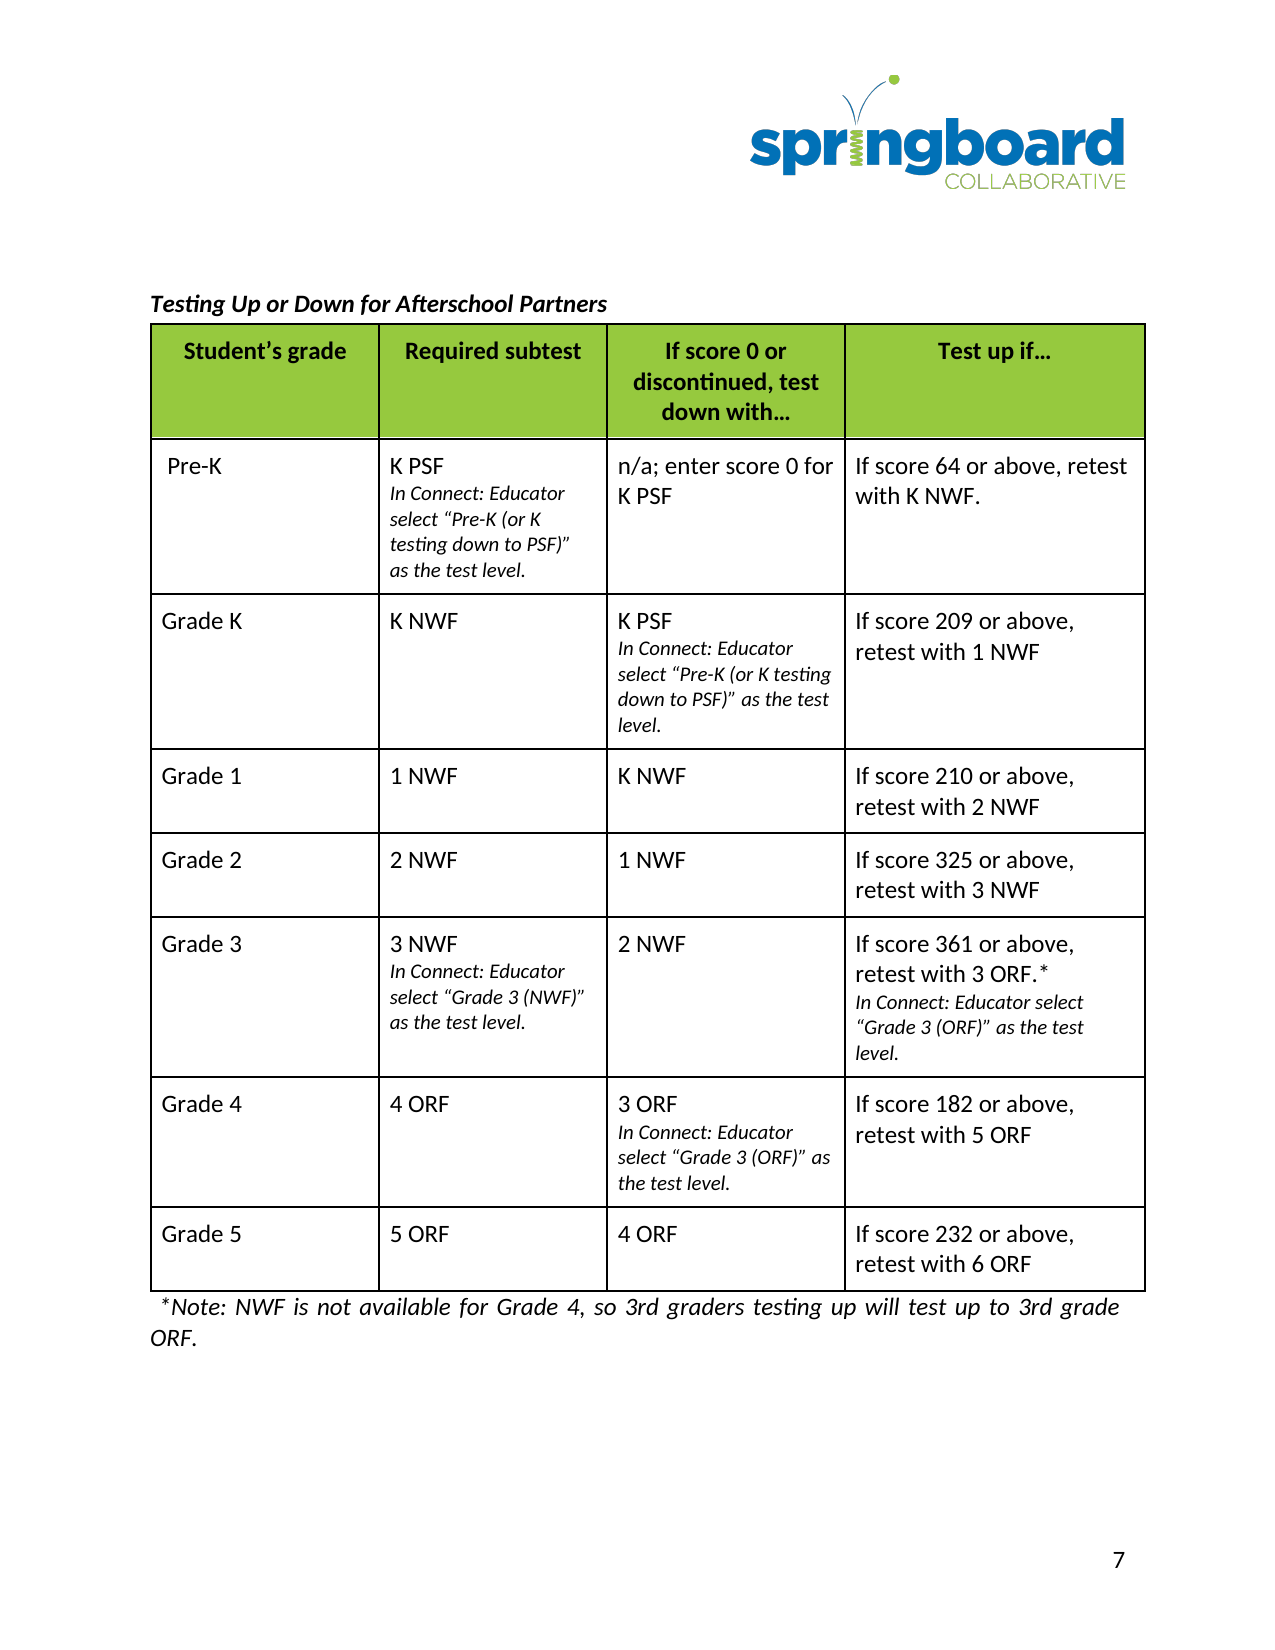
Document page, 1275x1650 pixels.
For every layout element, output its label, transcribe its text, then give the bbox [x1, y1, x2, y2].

table_cell 2 NWF [608, 918, 844, 1076]
table_cell 4 ORF [608, 1208, 844, 1289]
table_cell Grade 1 [152, 750, 378, 832]
table_cell n/a; enter score 0 for K PSF [608, 440, 844, 593]
table_cell Grade 5 [152, 1208, 378, 1289]
table_header Student’s grade [152, 325, 378, 437]
text *Note: NWF is not available for Grade 4, so 3rd graders testing up will test up to 3rd grade ORF. [150, 1292, 1125, 1353]
table_cell 1 NWF [380, 750, 606, 832]
table_cell If score 64 or above, retest with K NWF. [846, 440, 1144, 593]
table_cell 1 NWF [608, 834, 844, 916]
table_cell K NWF [608, 750, 844, 832]
table_cell K NWF [380, 595, 606, 748]
table_cell Grade K [152, 595, 378, 748]
table_cell 3 ORF In Connect: Educator select “Grade 3 (ORF)” as the test level. [608, 1078, 844, 1206]
table_cell 3 NWF In Connect: Educator select “Grade 3 (NWF)” as the test level. [380, 918, 606, 1076]
table_cell Grade 3 [152, 918, 378, 1076]
table_cell Pre-K [152, 440, 378, 593]
picture [750, 75, 1125, 189]
subtitle Testing Up or Down for Afterschool Partners [150, 288, 1125, 319]
table_cell If score 210 or above, retest with 2 NWF [846, 750, 1144, 832]
table_cell 4 ORF [380, 1078, 606, 1206]
table_cell If score 325 or above, retest with 3 NWF [846, 834, 1144, 916]
table_cell If score 182 or above, retest with 5 ORF [846, 1078, 1144, 1206]
table_cell 5 ORF [380, 1208, 606, 1289]
table_cell If score 361 or above, retest with 3 ORF.* In Connect: Educator select “Grade 3 (ORF)” as the test level. [846, 918, 1144, 1076]
table_cell Grade 4 [152, 1078, 378, 1206]
table_cell K PSF In Connect: Educator select “Pre-K (or K testing down to PSF)” as the test level. [608, 595, 844, 748]
table_header Required subtest [380, 325, 606, 437]
table_cell If score 232 or above, retest with 6 ORF [846, 1208, 1144, 1289]
table_header Test up if… [846, 325, 1144, 437]
table_cell K PSF In Connect: Educator select “Pre-K (or K testing down to PSF)” as the test level. [380, 440, 606, 593]
table_header If score 0 or discontinued, test down with… [608, 325, 844, 437]
table_cell 2 NWF [380, 834, 606, 916]
table_cell Grade 2 [152, 834, 378, 916]
table_cell If score 209 or above, retest with 1 NWF [846, 595, 1144, 748]
